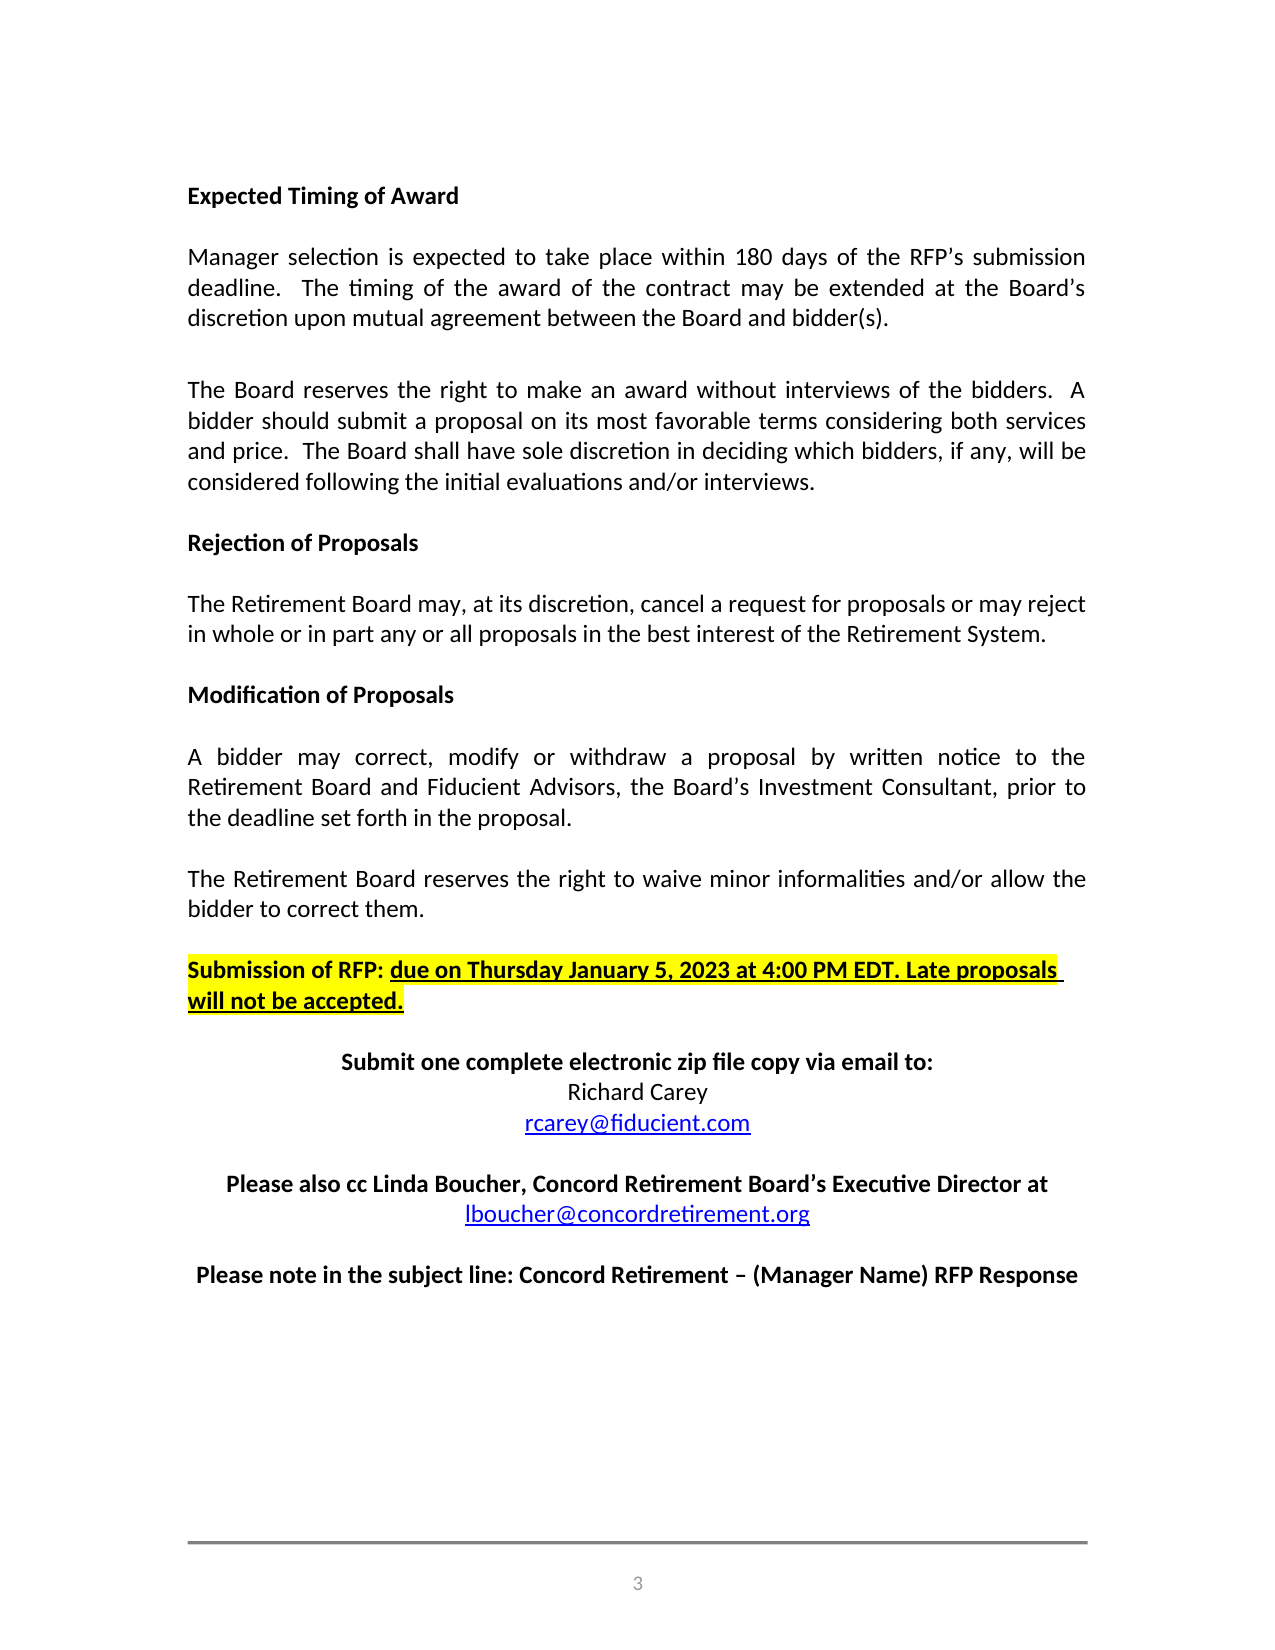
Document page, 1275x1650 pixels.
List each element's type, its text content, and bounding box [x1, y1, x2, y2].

text The Retirement Board may, at its discretion, cancel a request for proposals or may reject in whole or in part any or all proposals in the best interest of the Retirement System. [187, 588, 1087, 649]
text A bidder may correct, modify or withdraw a proposal by written notice to the Retirement Board and Fiducient Advisors, the Board’s Investment Consultant, prior to the deadline set forth in the proposal. [187, 741, 1087, 832]
text The Board reserves the right to make an award without interviews of the bidders. A bidder should submit a proposal on its most favorable terms considering both services and price. The Board shall have sole discretion in deciding which bidders, if any, will be considered following the initial evaluations and/or interviews. [187, 374, 1087, 496]
text The Retirement Board reserves the right to waive minor informalities and/or allow the bidder to correct them. [187, 863, 1087, 924]
text Please also cc Linda Boucher, Concord Retirement Board’s Executive Director at [187, 1168, 1087, 1198]
text Expected Timing of Award [187, 181, 1087, 211]
text Rejection of Proposals [187, 527, 1087, 557]
text lboucher@concordretirement.org [187, 1198, 1087, 1229]
text Modification of Proposals [187, 679, 1087, 710]
text Submission of RFP: due on Thursday January 5, 2023 at 4:00 PM EDT. Late proposals will not be accepted. [404, 954, 1087, 1015]
text Please note in the subject line: Concord Retirement – (Manager Name) RFP Response [187, 1259, 1087, 1290]
text Richard Carey [187, 1076, 1087, 1107]
text Submit one complete electronic zip file copy via email to: [187, 1046, 1087, 1076]
text Manager selection is expected to take place within 180 days of the RFP’s submission deadline. The timing of the award of the contract may be extended at the Board’s discretion upon mutual agreement between the Board and bidder(s). [187, 242, 1087, 333]
text rcarey@fiducient.com [187, 1107, 1087, 1137]
